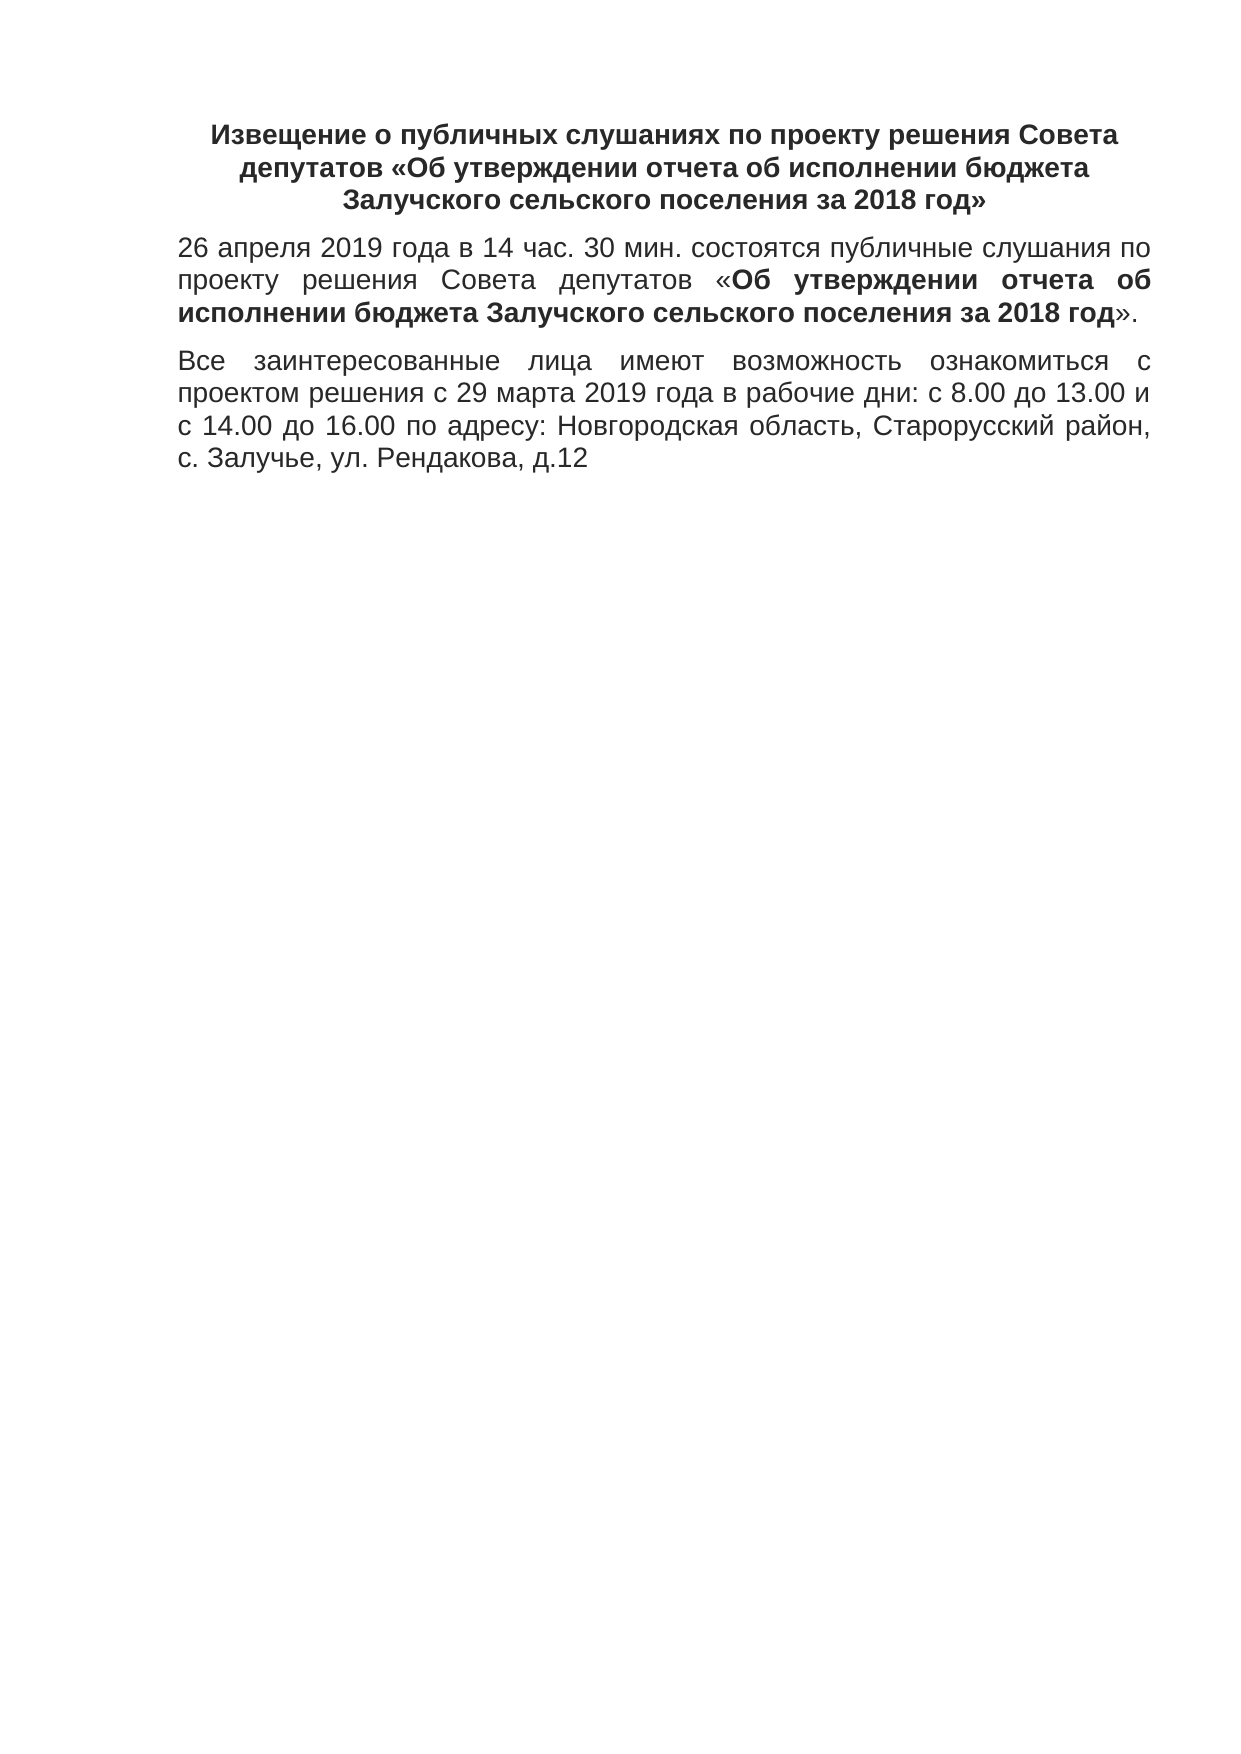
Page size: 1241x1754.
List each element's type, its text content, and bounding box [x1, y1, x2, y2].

text Извещение о публичных слушаниях по проекту решения Совета депутатов «Об утверждении отчета об исполнении бюджета Залучского сельского поселения за 2018 год» [177, 118, 1152, 215]
text Все заинтересованные лица имеют возможность ознакомиться с проектом решения с 29 марта 2019 года в рабочие дни: с 8.00 до 13.00 и с 14.00 до 16.00 по адресу: Новгородская область, Старорусский район, с. Залучье, ул. Рендакова, д.12 [177, 344, 1152, 473]
text 26 апреля 2019 года в 14 час. 30 мин. состоятся публичные слушания по проекту решения Совета депутатов «Об утверждении отчета об исполнении бюджета Залучского сельского поселения за 2018 год». [177, 231, 1152, 328]
